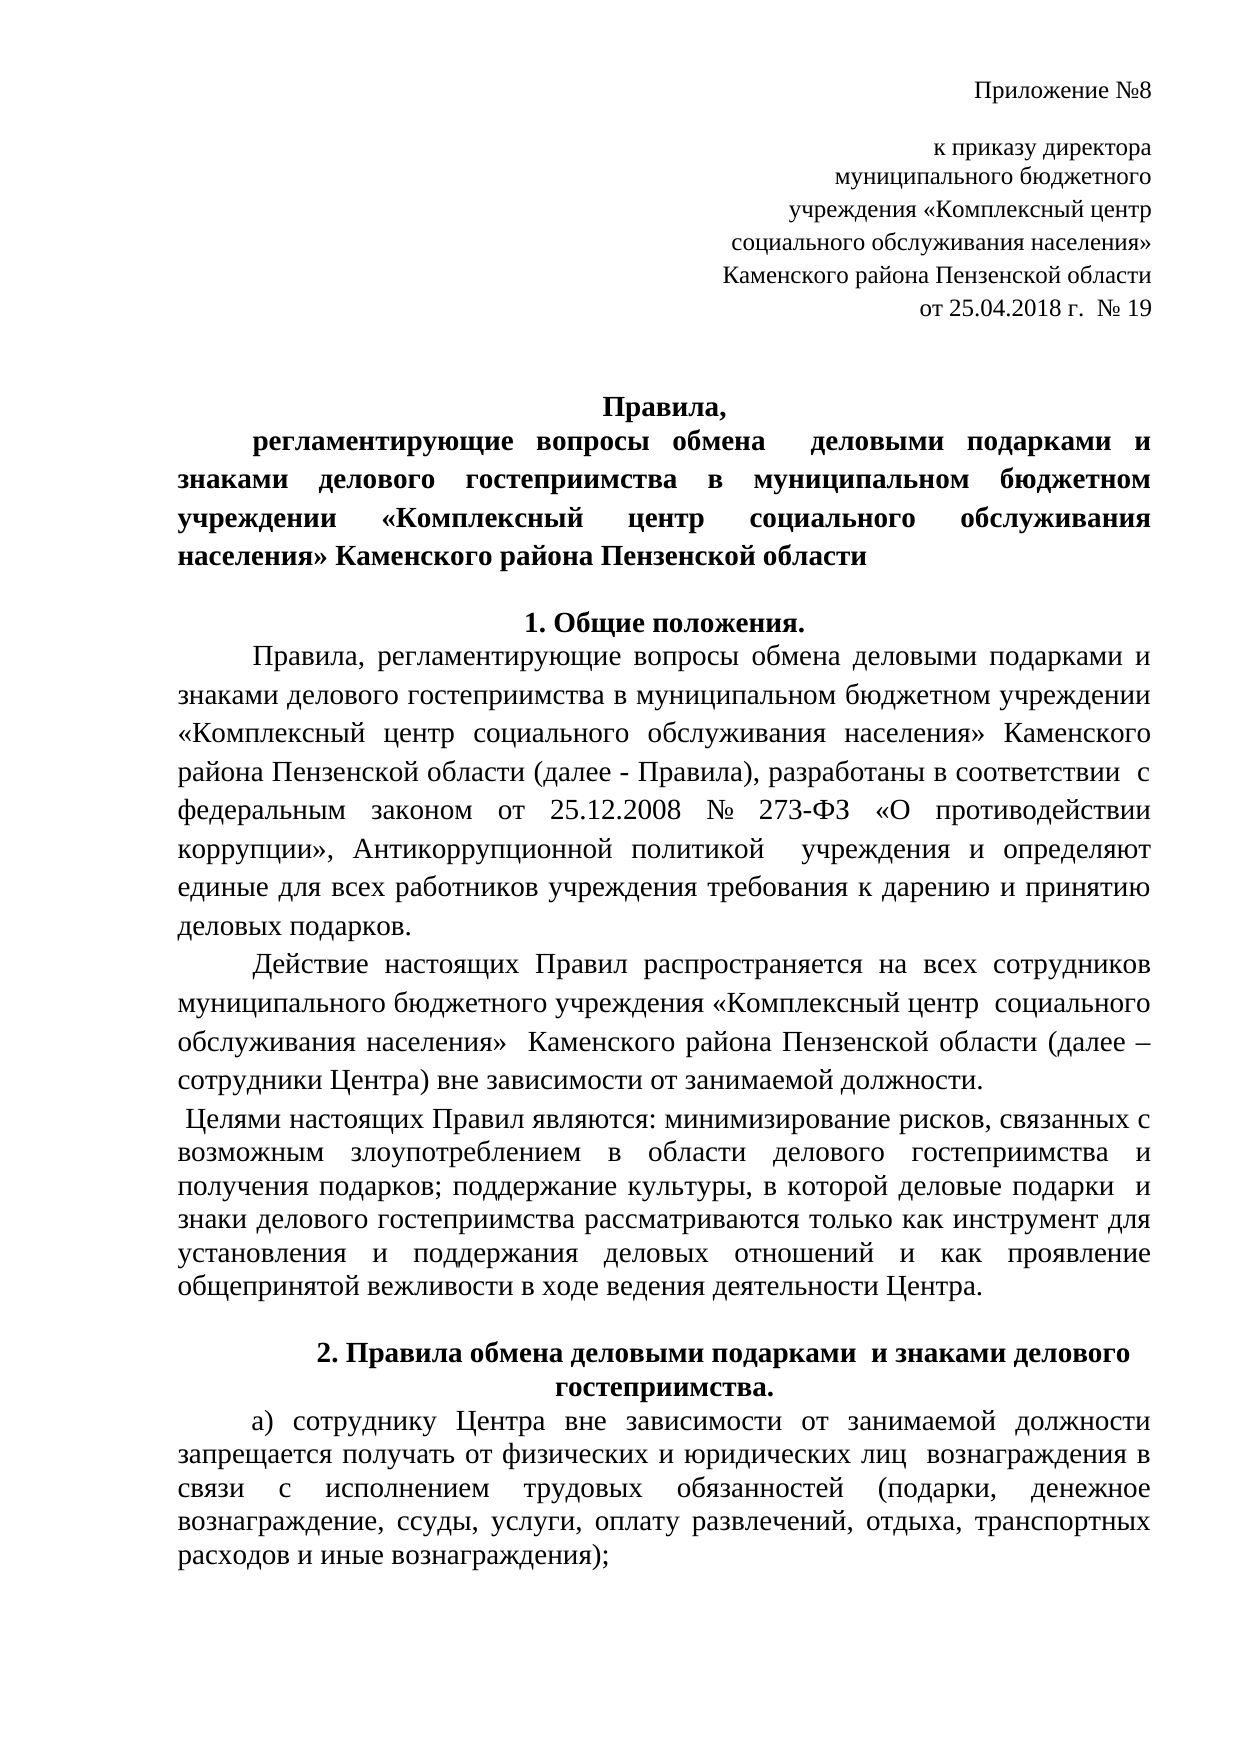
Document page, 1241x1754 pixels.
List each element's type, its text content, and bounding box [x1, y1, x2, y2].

text 2. Правила обмена деловыми подарками и знаками делового гостеприимства. [177, 1336, 1152, 1403]
text Каменского района Пензенской области [177, 260, 1152, 289]
text учреждения «Комплексный центр [177, 194, 1152, 223]
text Правила, [177, 389, 1152, 423]
text муниципального бюджетного [177, 161, 1152, 190]
text от 25.04.2018 г. № 19 [605, 293, 1152, 322]
text Действие настоящих Правил распространяется на всех сотрудников муниципального бюджетного учреждения «Комплексный центр социального обслуживания населения» Каменского района Пензенской области (далее – сотрудники Центра) вне зависимости от занимаемой должности. [177, 947, 1152, 1096]
text социального обслуживания населения» [177, 227, 1152, 256]
text а) сотруднику Центра вне зависимости от занимаемой должности запрещается получать от физических и юридических лиц вознаграждения в связи с исполнением трудовых обязанностей (подарки, денежное вознаграждение, ссуды, услуги, оплату развлечений, отдыха, транспортных расходов и иные вознаграждения); [177, 1403, 1152, 1570]
text регламентирующие вопросы обмена деловыми подарками и знаками делового гостеприимства в муниципальном бюджетном учреждении «Комплексный центр социального обслуживания населения» Каменского района Пензенской области [177, 423, 1152, 572]
text к приказу директора [605, 132, 1152, 161]
text Приложение №8 [605, 75, 1152, 104]
text 1. Общие положения. [177, 605, 1152, 638]
text Целями настоящих Правил являются: минимизирование рисков, связанных с возможным злоупотреблением в области делового гостеприимства и получения подарков; поддержание культуры, в которой деловые подарки и знаки делового гостеприимства рассматриваются только как инструмент для установления и поддержания деловых отношений и как проявление общепринятой вежливости в ходе ведения деятельности Центра. [177, 1101, 1152, 1302]
text Правила, регламентирующие вопросы обмена деловыми подарками и знаками делового гостеприимства в муниципальном бюджетном учреждении «Комплексный центр социального обслуживания населения» Каменского района Пензенской области (далее - Правила), разработаны в соответствии с федеральным законом от 25.12.2008 № 273-ФЗ «О противодействии коррупции», Антикоррупционной политикой учреждения и определяют единые для всех работников учреждения требования к дарению и принятию деловых подарков. [177, 638, 1152, 942]
